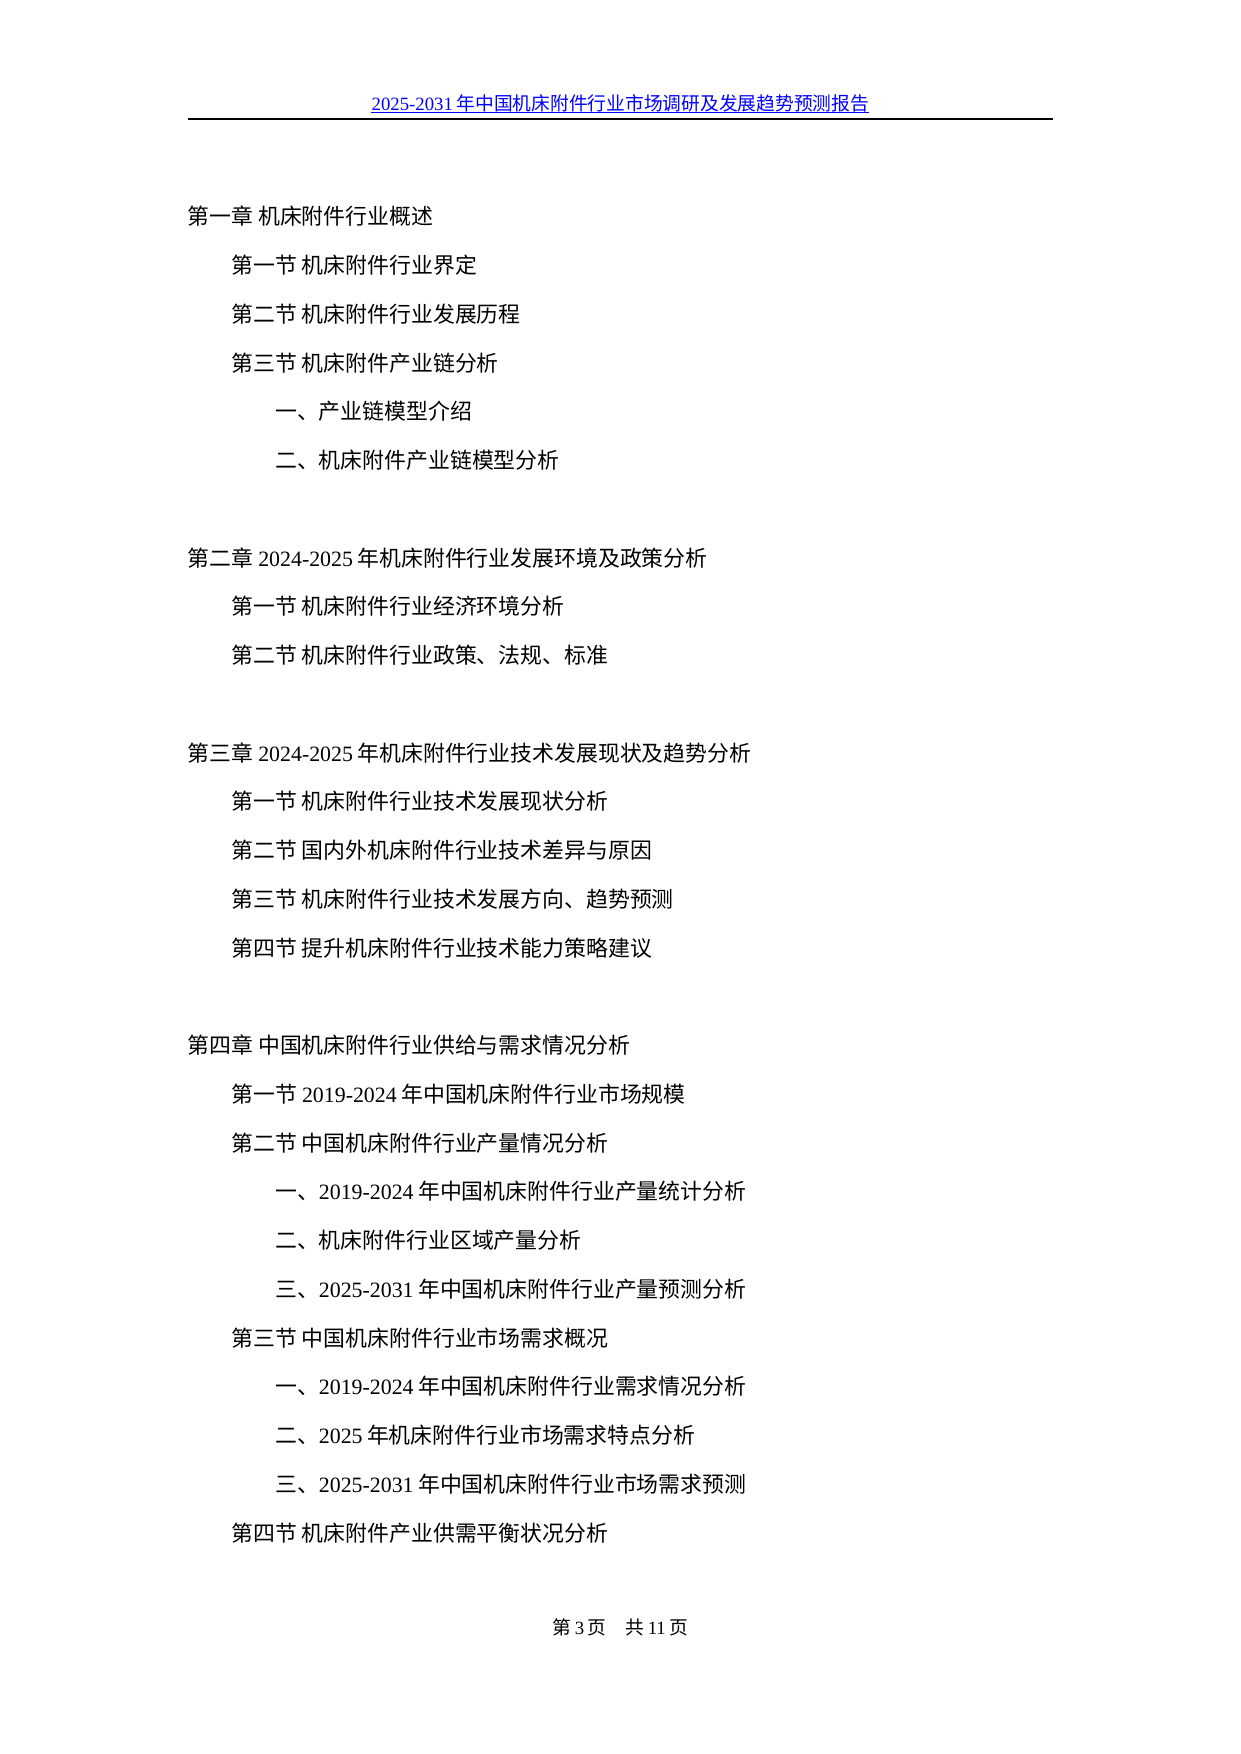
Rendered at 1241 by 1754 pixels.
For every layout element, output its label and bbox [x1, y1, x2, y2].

text [187, 150, 1053, 1548]
